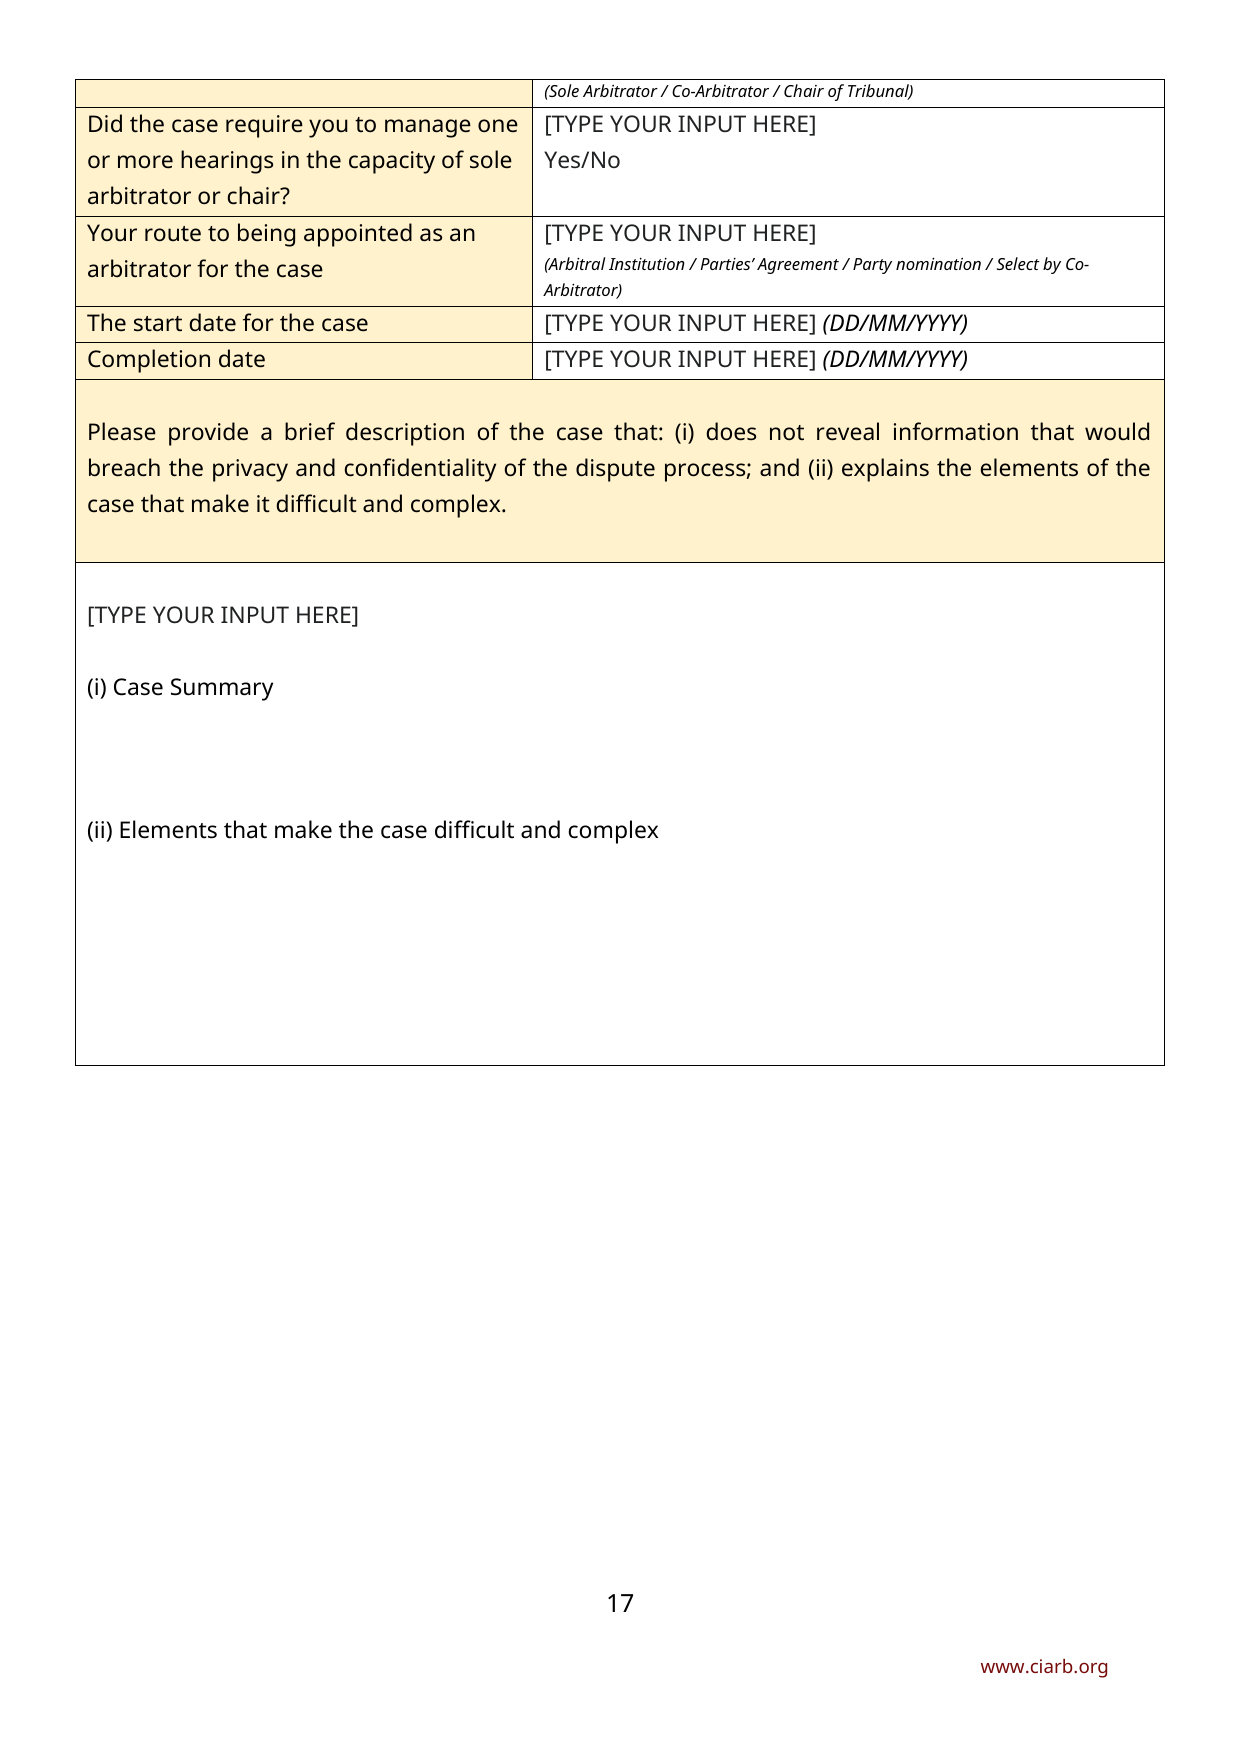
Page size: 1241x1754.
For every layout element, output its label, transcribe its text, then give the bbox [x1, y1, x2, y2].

table_cell [TYPE YOUR INPUT HERE] Yes/No [533, 108, 1164, 216]
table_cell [76, 80, 532, 107]
table_cell Completion date [76, 343, 532, 379]
table_cell Your route to being appointed as an arbitrator for the case [76, 217, 532, 306]
table_cell [TYPE YOUR INPUT HERE] (Arbitral Institution / Parties’ Agreement / Party nomination / Select by Co-Arbitrator) [533, 217, 1164, 306]
table_cell The start date for the case [76, 307, 532, 342]
table_cell [TYPE YOUR INPUT HERE] (DD/MM/YYYY) [533, 343, 1164, 379]
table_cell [533, 80, 1164, 107]
table_cell Did the case require you to manage one or more hearings in the capacity of sole arbitrator or chair? [76, 108, 532, 216]
table_cell Please provide a brief description of the case that: (i) does not reveal information that would breach the privacy and confidentiality of the dispute process; and (ii) explains the elements of the case that make it difficult and complex. [76, 380, 1164, 562]
table_cell [TYPE YOUR INPUT HERE] (i) Case Summary (ii) Elements that make the case difficult and complex [76, 563, 1164, 1065]
table_cell [TYPE YOUR INPUT HERE] (DD/MM/YYYY) [533, 307, 1164, 342]
